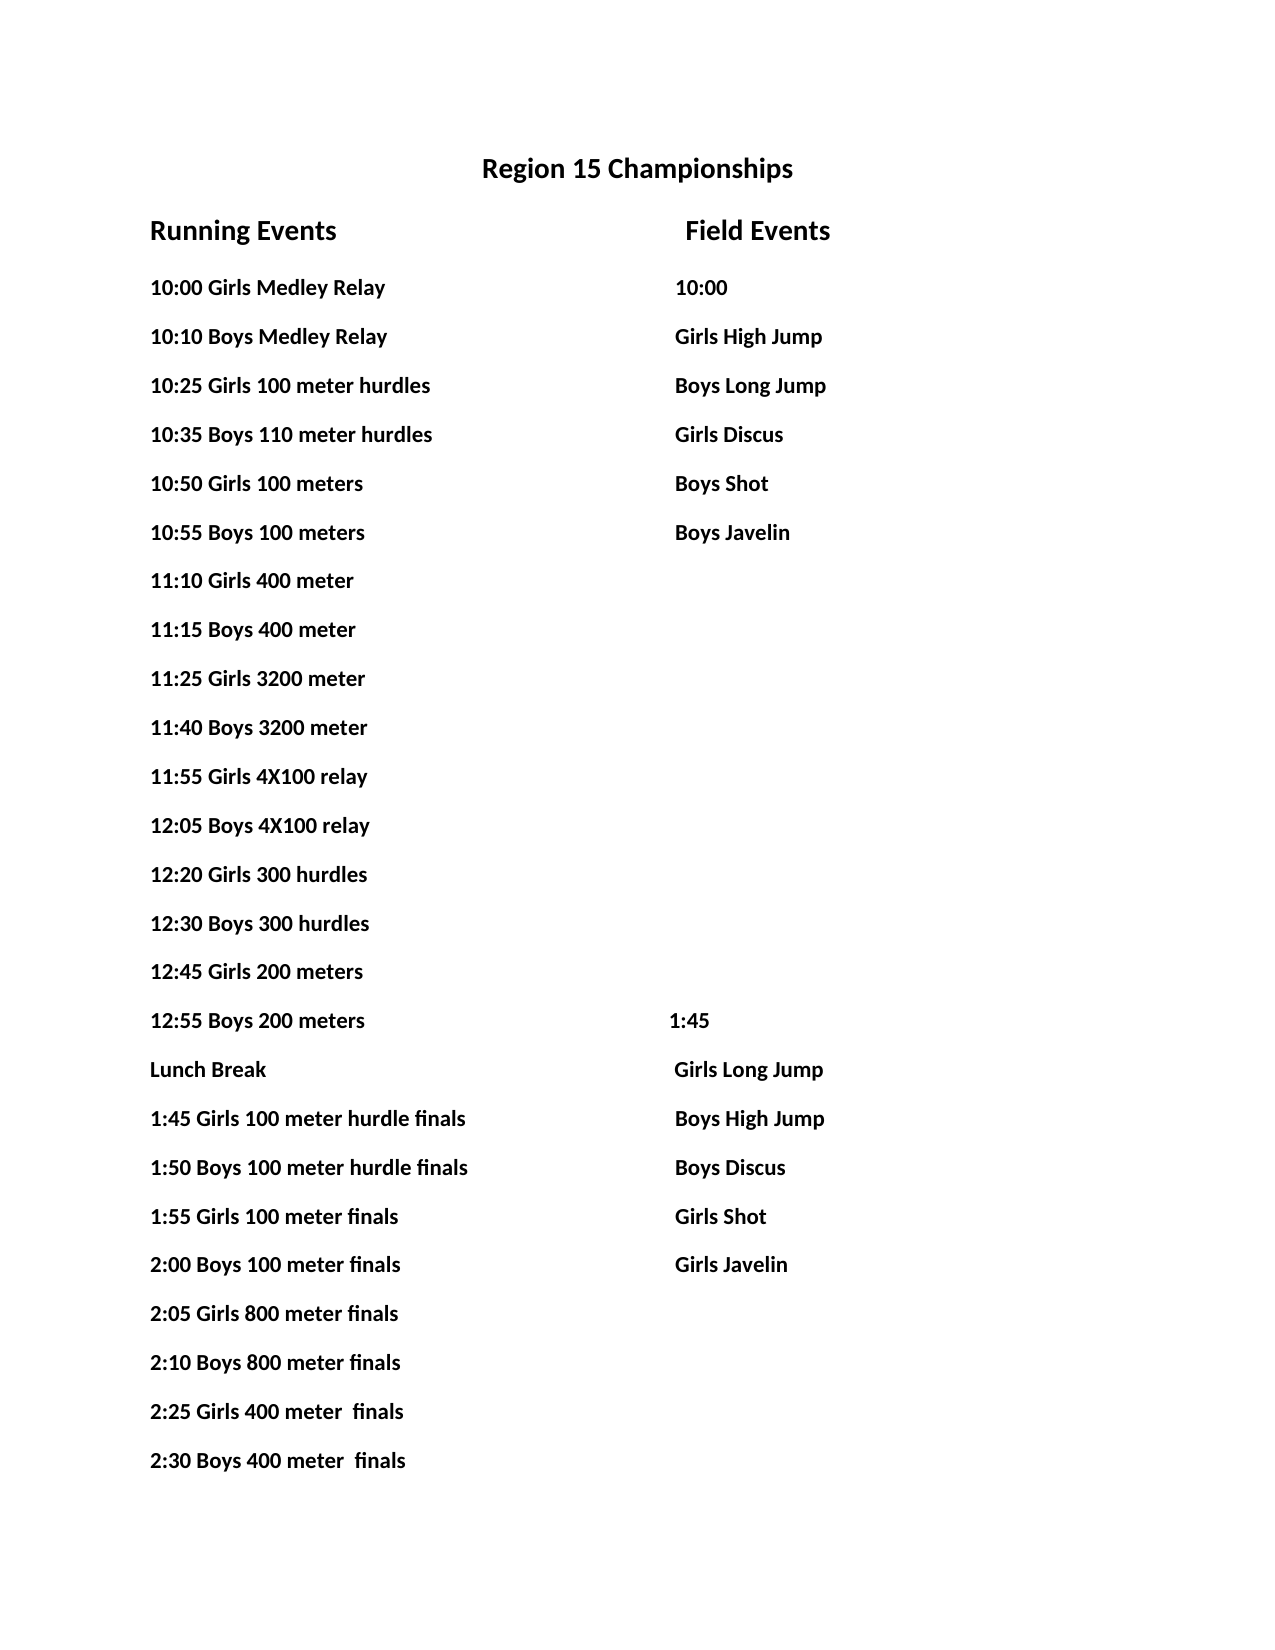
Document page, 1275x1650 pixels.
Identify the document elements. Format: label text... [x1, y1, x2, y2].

text 2:10 Boys 800 meter finals [150, 1348, 1125, 1376]
text 10:25 Girls 100 meter hurdles Boys Long Jump [150, 371, 1125, 399]
text 12:30 Boys 300 hurdles [150, 909, 1125, 937]
text 12:45 Girls 200 meters [150, 957, 1125, 986]
text 12:05 Boys 4X100 relay [150, 811, 1125, 839]
text 2:05 Girls 800 meter finals [150, 1299, 1125, 1327]
text Region 15 Championships [150, 150, 1125, 186]
text 11:15 Boys 400 meter [150, 616, 1125, 643]
text 1:50 Boys 100 meter hurdle finals Boys Discus [150, 1153, 1125, 1181]
text 11:40 Boys 3200 meter [150, 713, 1125, 741]
text 1:45 Girls 100 meter hurdle finals Boys High Jump [150, 1104, 1125, 1132]
text Lunch Break Girls Long Jump [150, 1055, 1125, 1083]
text 2:30 Boys 400 meter finals [150, 1446, 1125, 1474]
text 11:55 Girls 4X100 relay [150, 762, 1125, 790]
text 12:55 Boys 200 meters 1:45 [150, 1006, 1125, 1034]
text 11:25 Girls 3200 meter [150, 664, 1125, 692]
text 2:00 Boys 100 meter finals Girls Javelin [150, 1251, 1125, 1279]
text 10:35 Boys 110 meter hurdles Girls Discus [150, 420, 1125, 448]
text 10:10 Boys Medley Relay Girls High Jump [150, 322, 1125, 350]
text 2:25 Girls 400 meter finals [150, 1397, 1125, 1425]
text Running Events Field Events [150, 212, 1125, 247]
text 11:10 Girls 400 meter [150, 567, 1125, 595]
text 10:50 Girls 100 meters Boys Shot [150, 469, 1125, 497]
text 10:00 Girls Medley Relay 10:00 [150, 273, 1125, 302]
text 1:55 Girls 100 meter finals Girls Shot [150, 1202, 1125, 1230]
text 10:55 Boys 100 meters Boys Javelin [150, 518, 1125, 546]
text 12:20 Girls 300 hurdles [150, 860, 1125, 888]
